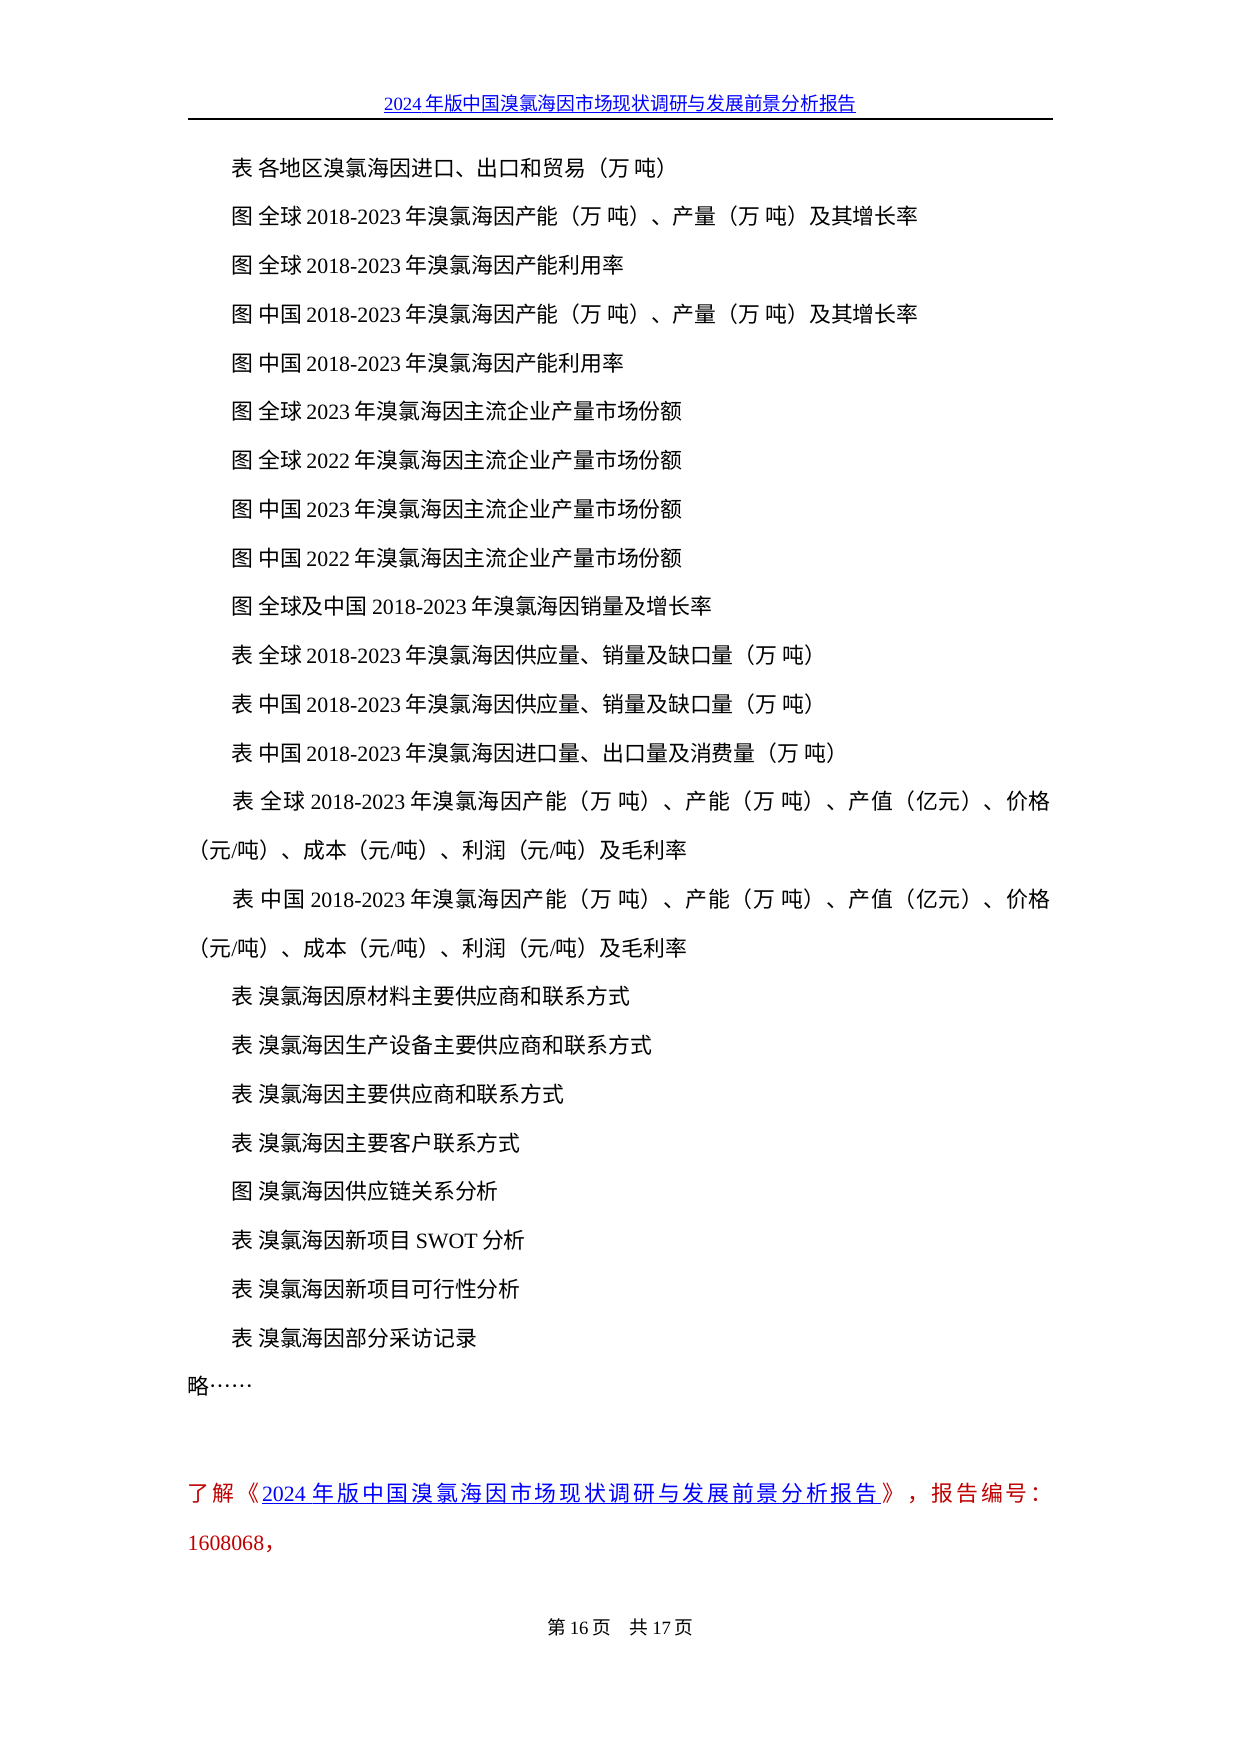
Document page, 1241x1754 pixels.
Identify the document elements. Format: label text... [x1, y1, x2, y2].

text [187, 150, 1053, 1401]
text 了解《2024年版中国溴氯海因市场现状调研与发展前景分析报告》，报告编号：1608068， [187, 1475, 1053, 1557]
